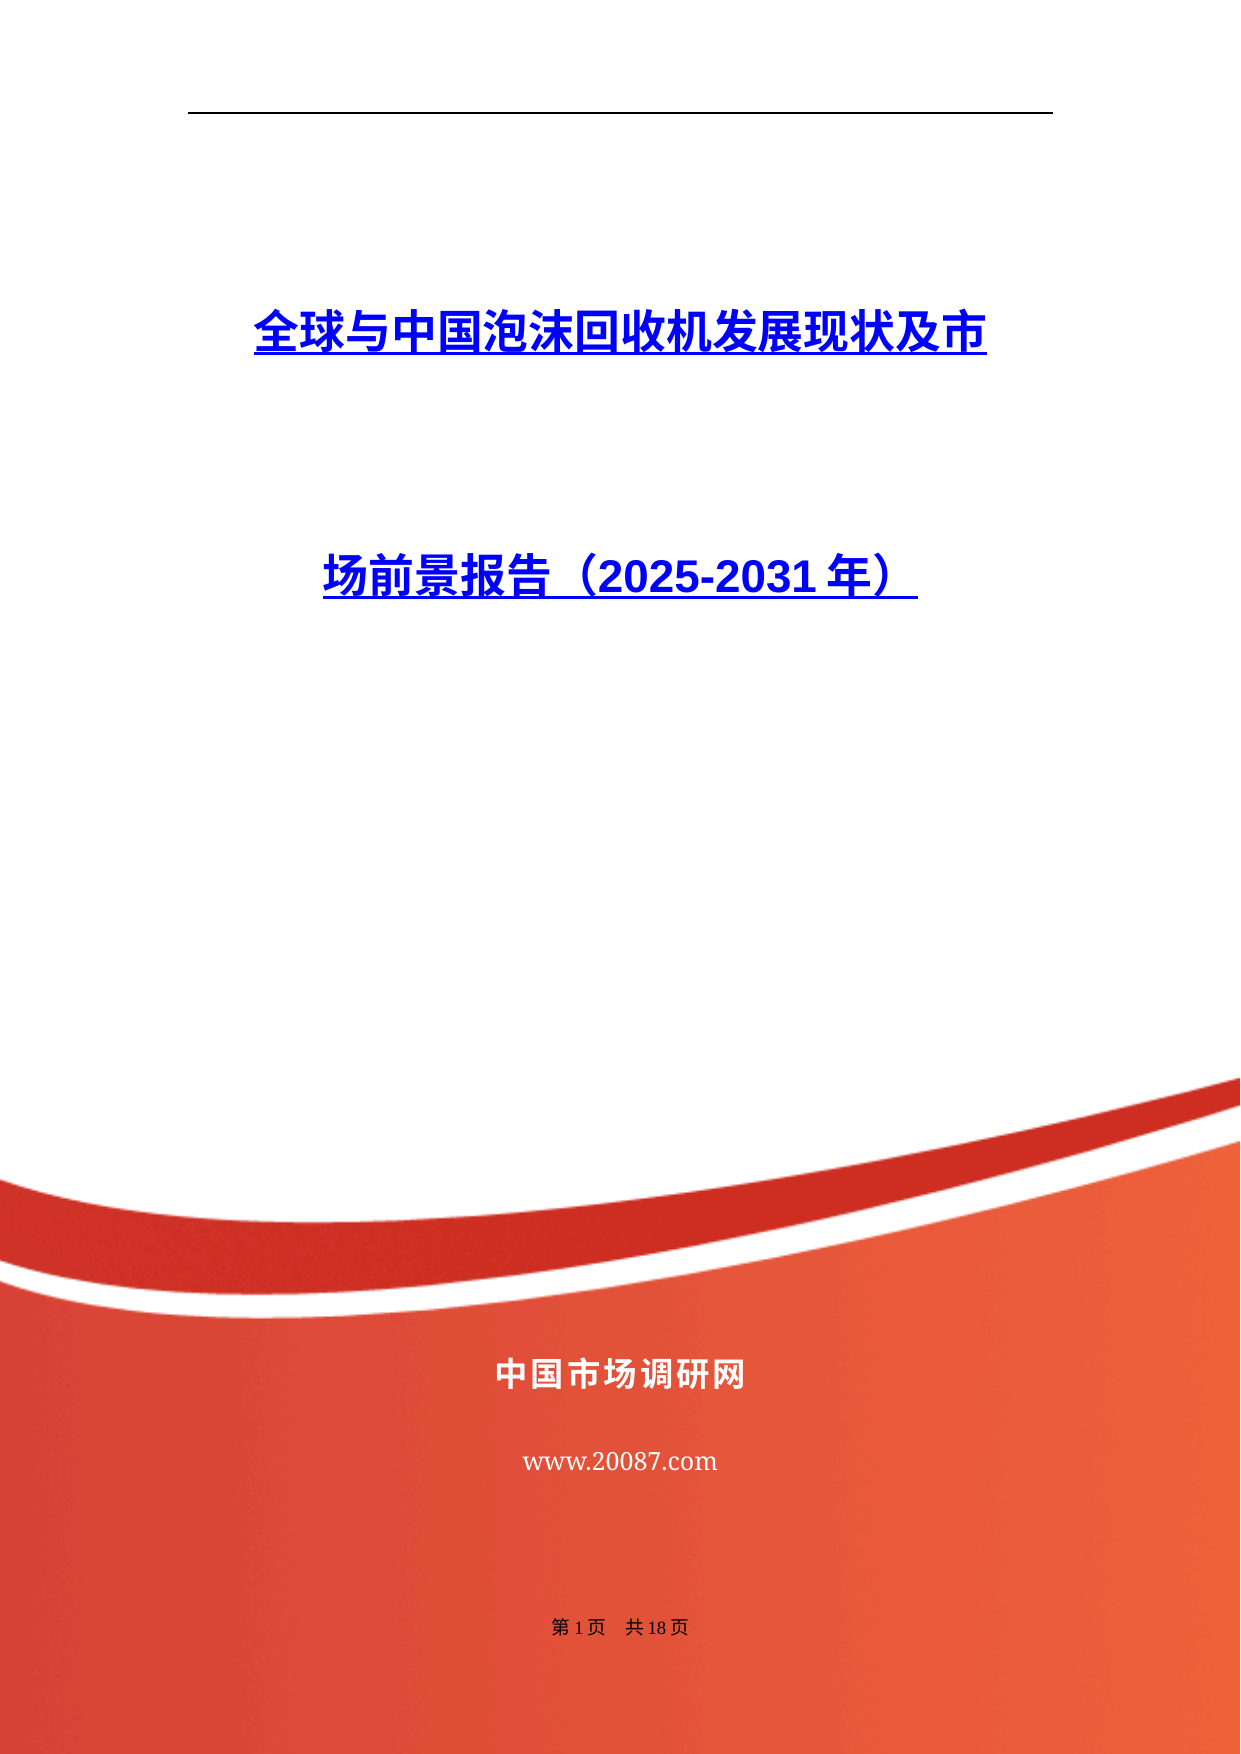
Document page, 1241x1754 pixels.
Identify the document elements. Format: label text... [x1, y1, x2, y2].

table_header 全球与中国泡沫回收机发展现状及市场前景报告（2025-2031年） [188, 207, 1053, 773]
subtitle 中国市场调研网 [187, 1339, 1053, 1404]
text www.20087.com [187, 1428, 1053, 1493]
picture [0, 1006, 1241, 1754]
